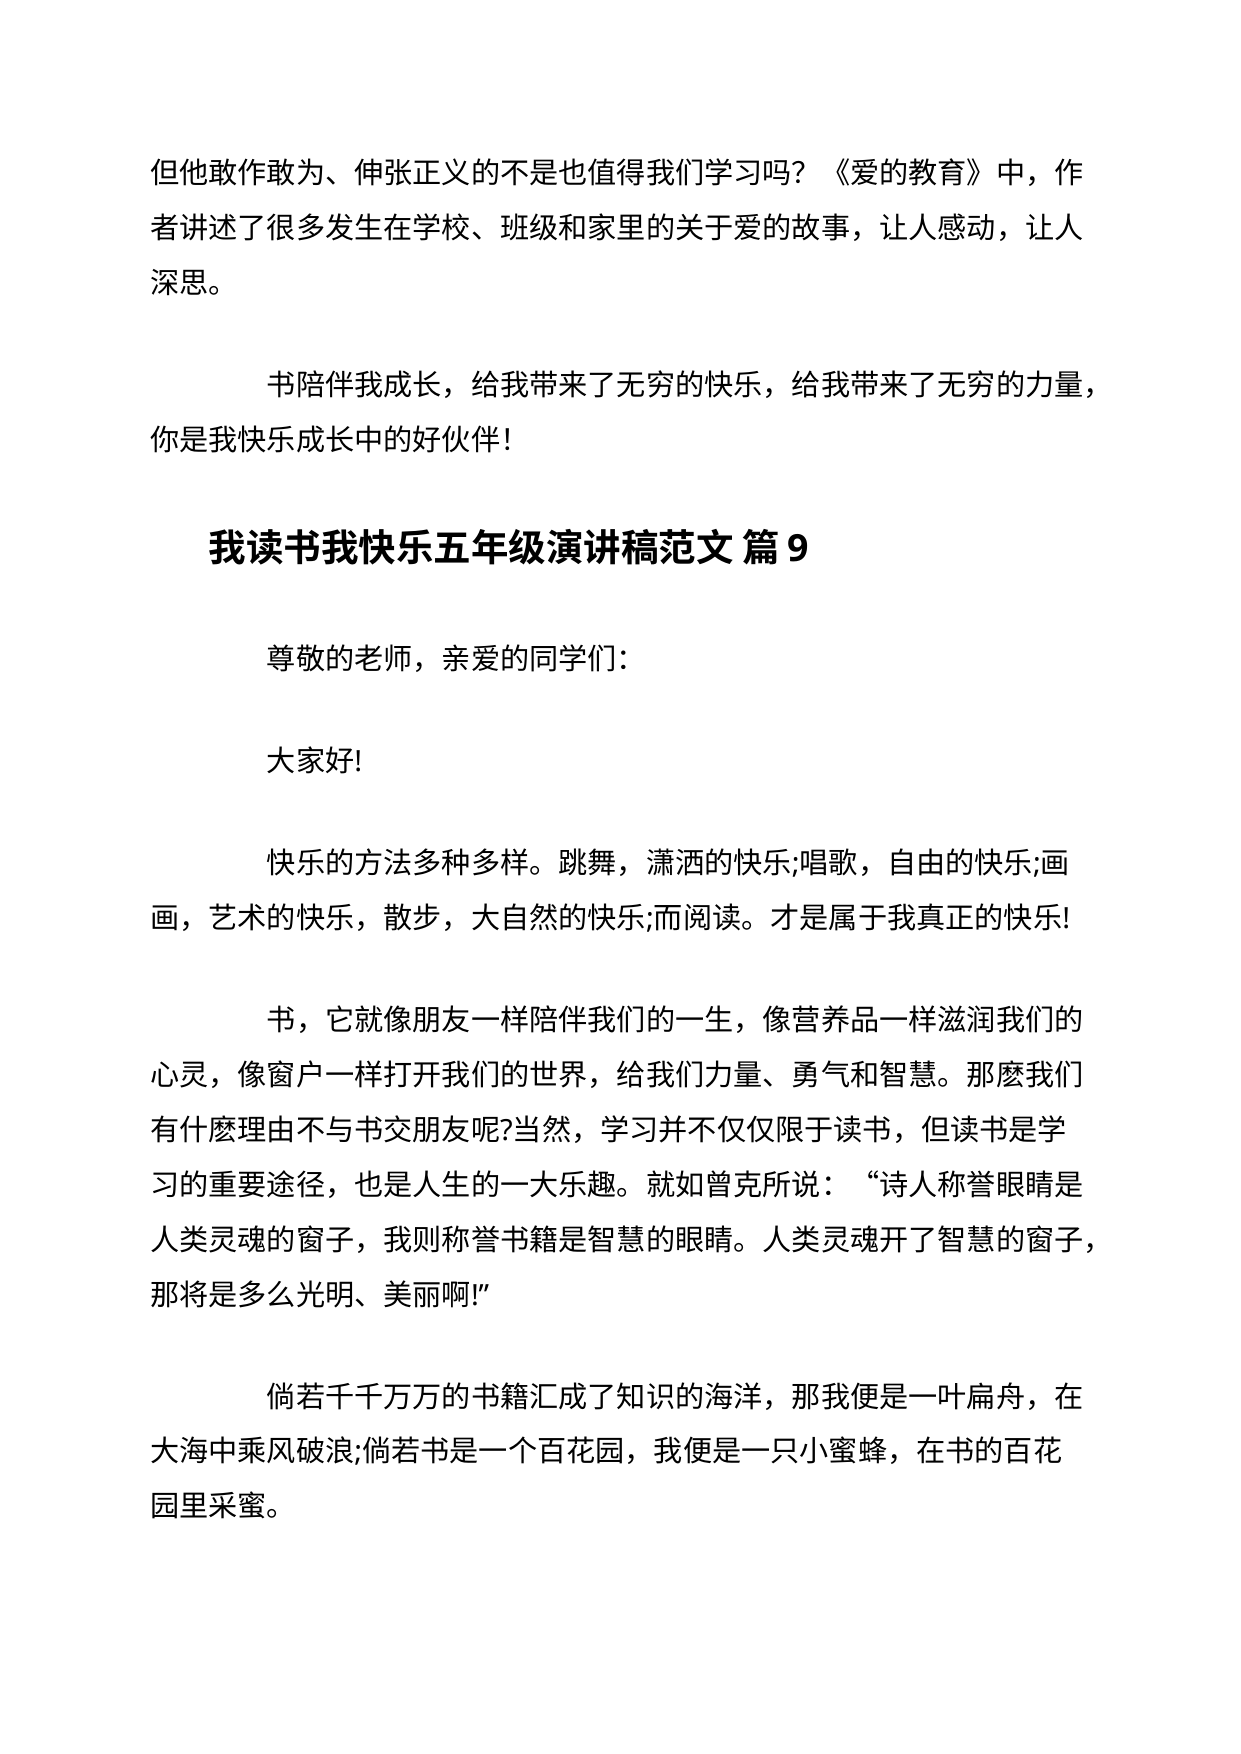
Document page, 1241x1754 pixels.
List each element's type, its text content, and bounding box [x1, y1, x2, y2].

text 书陪伴我成长，给我带来了无穷的快乐，给我带来了无穷的力量，你是我快乐成长中的好伙伴！ [150, 362, 1090, 459]
text 大家好! [150, 738, 1090, 780]
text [150, 150, 1090, 302]
text 快乐的方法多种多样。跳舞，潇洒的快乐;唱歌，自由的快乐;画画，艺术的快乐，散步，大自然的快乐;而阅读。才是属于我真正的快乐! [150, 839, 1090, 937]
text 倘若千千万万的书籍汇成了知识的海洋，那我便是一叶扁舟，在大海中乘风破浪;倘若书是一个百花园，我便是一只小蜜蜂，在书的百花园里采蜜。 [150, 1373, 1090, 1525]
text 我读书我快乐五年级演讲稿范文 篇9 [150, 518, 1090, 573]
text 书，它就像朋友一样陪伴我们的一生，像营养品一样滋润我们的心灵，像窗户一样打开我们的世界，给我们力量、勇气和智慧。那麽我们有什麽理由不与书交朋友呢?当然，学习并不仅仅限于读书，但读书是学习的重要途径，也是人生的一大乐趣。就如曾克所说：“诗人称誉眼睛是人类灵魂的窗子，我则称誉书籍是智慧的眼睛。人类灵魂开了智慧的窗子，那将是多么光明、美丽啊!” [150, 997, 1090, 1313]
text 尊敬的老师，亲爱的同学们： [150, 636, 1090, 678]
